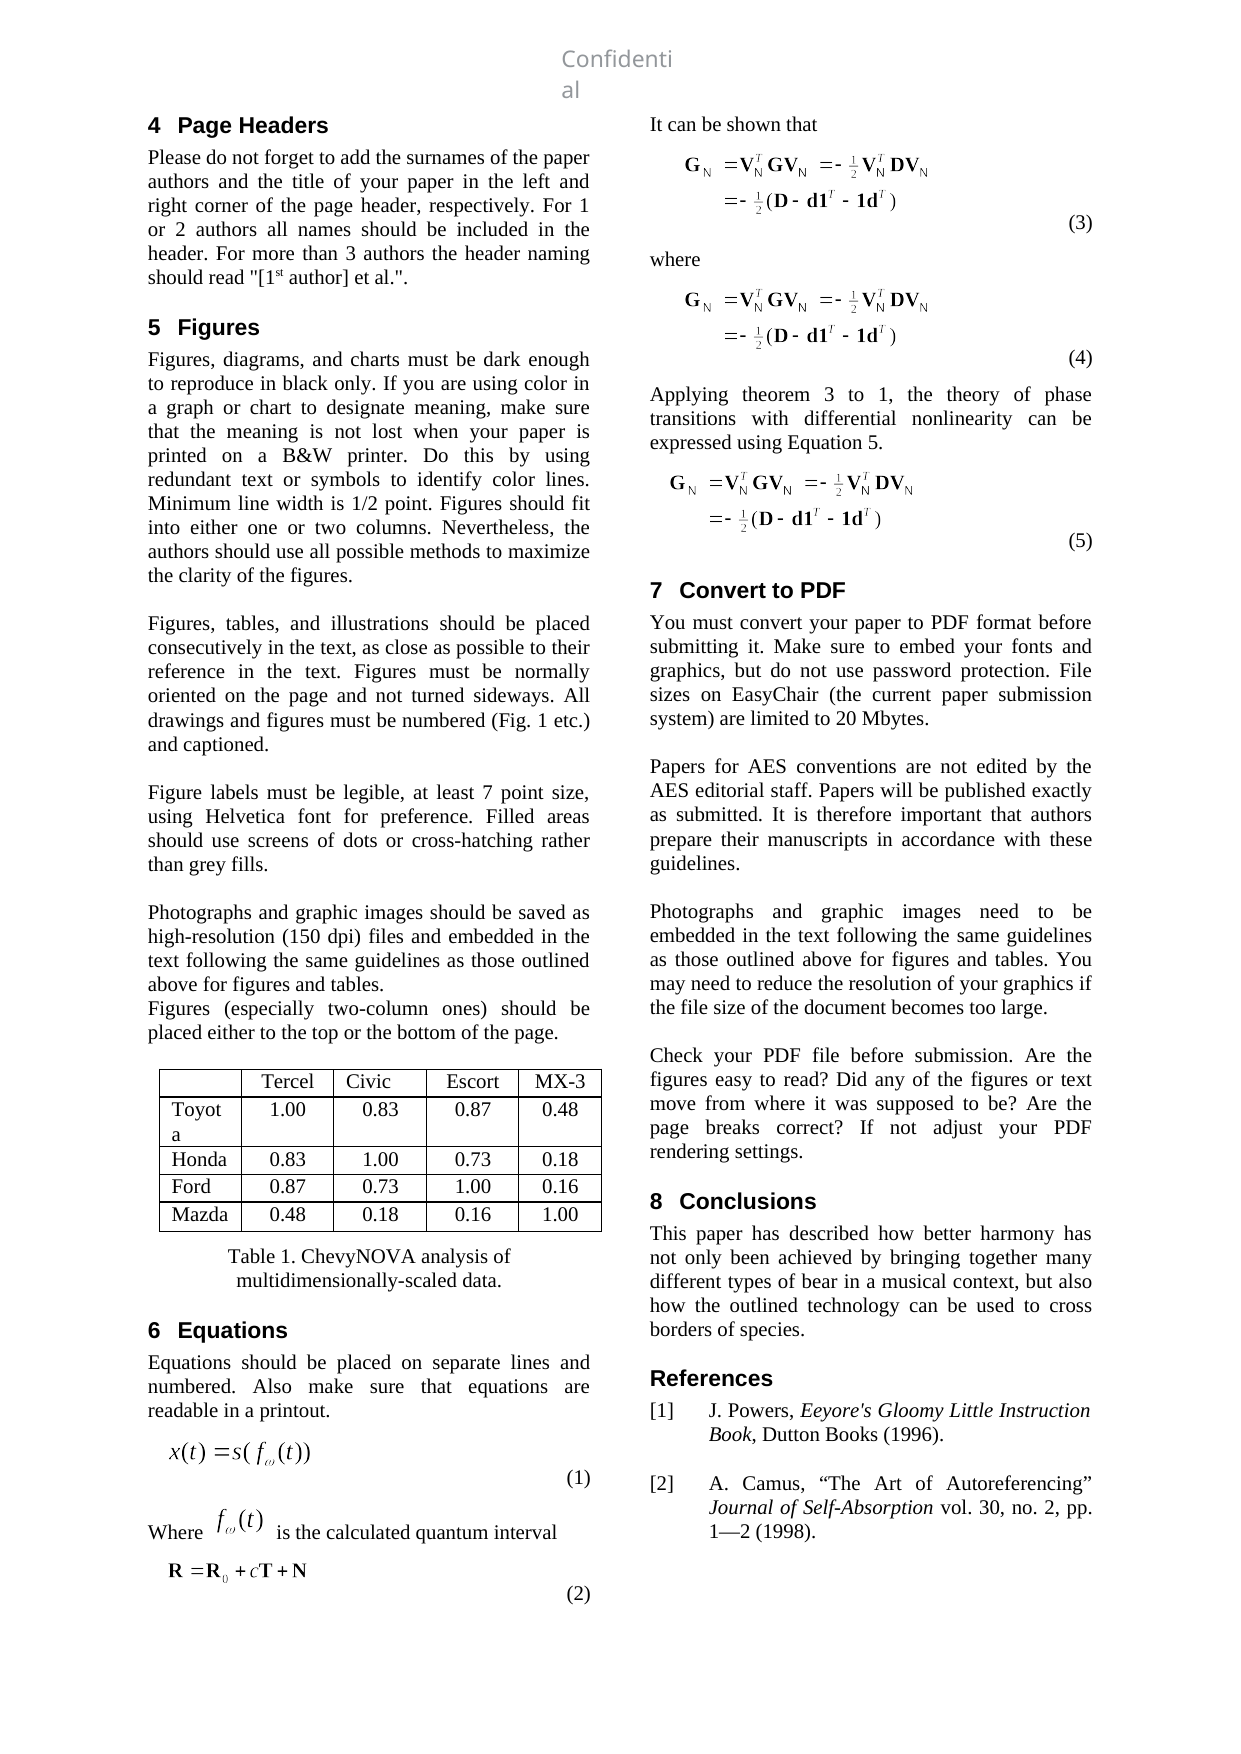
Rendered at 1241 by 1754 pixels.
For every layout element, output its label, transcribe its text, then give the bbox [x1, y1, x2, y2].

table_header Civic [334, 1070, 426, 1096]
text You must convert your paper to PDF format before submitting it. Make sure to embed your fonts and graphics, but do not use password protection. File sizes on EasyChair (the current paper submission system) are limited to 20 Mbytes. [649, 610, 1092, 730]
text (2) [159, 1556, 591, 1604]
text It can be shown that [649, 112, 1092, 136]
table_cell Mazda [160, 1203, 241, 1231]
text Papers for AES conventions are not edited by the AES editorial staff. Papers will be published exactly as submitted. It is therefore important that authors prepare their manuscripts in accordance with these guidelines. [649, 754, 1092, 874]
subtitle Figures [148, 314, 591, 340]
list A. Camus, “The Art of Autoreferencing” Journal of Self-Absorption vol. 30, no. 2, pp. 1—2 (1998). [649, 1471, 1092, 1543]
text Check your PDF file before submission. Are the figures easy to read? Did any of the figures or text move from where it was supposed to be? Are the page breaks correct? If not adjust your PDF rendering settings. [649, 1043, 1092, 1163]
subtitle Equations [148, 1317, 591, 1343]
text Figures (especially two-column ones) should be placed either to the top or the bottom of the page. [148, 996, 591, 1044]
table_cell Honda [160, 1147, 241, 1173]
table_cell 0.83 [334, 1098, 426, 1146]
table_cell 0.83 [242, 1147, 333, 1173]
text Equations should be placed on separate lines and numbered. Also make sure that equations are readable in a printout. [148, 1350, 591, 1422]
table_cell 0.87 [242, 1175, 333, 1201]
subtitle Page Headers [148, 112, 591, 138]
text (5) [661, 466, 1092, 552]
text References [649, 1365, 1092, 1392]
text Figures, tables, and illustrations should be placed consecutively in the text, as close as possible to their reference in the text. Figures must be normally oriented on the page and not turned sideways. All drawings and figures must be numbered (Fig. 1 etc.) and captioned. [148, 611, 591, 756]
table_cell 0.18 [519, 1147, 601, 1173]
table_header Tercel [242, 1070, 333, 1096]
table_cell Toyota [160, 1098, 241, 1146]
text Please do not forget to add the surnames of the paper authors and the title of your paper in the left and right corner of the page header, respectively. For 1 or 2 authors all names should be included in the header. For more than 3 authors the header naming should read "[1st author] et al.". [148, 144, 591, 289]
table_cell 0.16 [519, 1175, 601, 1201]
subtitle Conclusions [649, 1188, 1092, 1215]
text Applying theorem 3 to 1, the theory of phase transitions with differential nonlinearity can be expressed using Equation 5. [649, 382, 1092, 454]
text Figures, diagrams, and charts must be dark enough to reproduce in black only. If you are using color in a graph or chart to designate meaning, make sure that the meaning is not lost when your paper is printed on a B&W printer. Do this by using redundant text or symbols to identify color lines. Minimum line width is 1/2 point. Figures should fit into either one or two columns. Nevertheless, the authors should use all possible methods to maximize the clarity of the figures. [148, 347, 591, 587]
table_cell 0.18 [334, 1203, 426, 1231]
text This paper has described how better harmony has not only been achieved by bringing together many different types of bear in a musical context, but also how the outlined technology can be used to cross borders of species. [649, 1221, 1092, 1341]
table_cell 1.00 [519, 1203, 601, 1231]
text where [649, 247, 1092, 271]
table_header MX-3 [519, 1070, 601, 1096]
table_cell 0.16 [427, 1203, 518, 1231]
table_cell 0.87 [427, 1098, 518, 1146]
text (1) [159, 1434, 591, 1489]
text Where is the calculated quantum interval [148, 1502, 591, 1544]
list J. Powers, Eeyore's Gloomy Little Instruction Book, Dutton Books (1996). [649, 1398, 1092, 1446]
subtitle Convert to PDF [649, 577, 1092, 604]
text Table 1. ChevyNOVA analysis of multidimensionally-scaled data. [148, 1244, 591, 1292]
table_cell 0.73 [427, 1147, 518, 1173]
table_cell 1.00 [334, 1147, 426, 1173]
text (4) [661, 283, 1092, 369]
table_header [160, 1070, 241, 1096]
text Figure labels must be legible, at least 7 point size, using Helvetica font for preference. Filled areas should use screens of dots or cross-hatching rather than grey fills. [148, 780, 591, 876]
text (3) [661, 148, 1092, 234]
table_cell 1.00 [242, 1098, 333, 1146]
table_cell 0.73 [334, 1175, 426, 1201]
text Photographs and graphic images should be saved as high-resolution (150 dpi) files and embedded in the text following the same guidelines as those outlined above for figures and tables. [148, 900, 591, 996]
table_cell 1.00 [427, 1175, 518, 1201]
table_cell Ford [160, 1175, 241, 1201]
table_cell 0.48 [519, 1098, 601, 1146]
table_header Escort [427, 1070, 518, 1096]
text Photographs and graphic images need to be embedded in the text following the same guidelines as those outlined above for figures and tables. You may need to reduce the resolution of your graphics if the file size of the document becomes too large. [649, 899, 1092, 1019]
table_cell 0.48 [242, 1203, 333, 1231]
